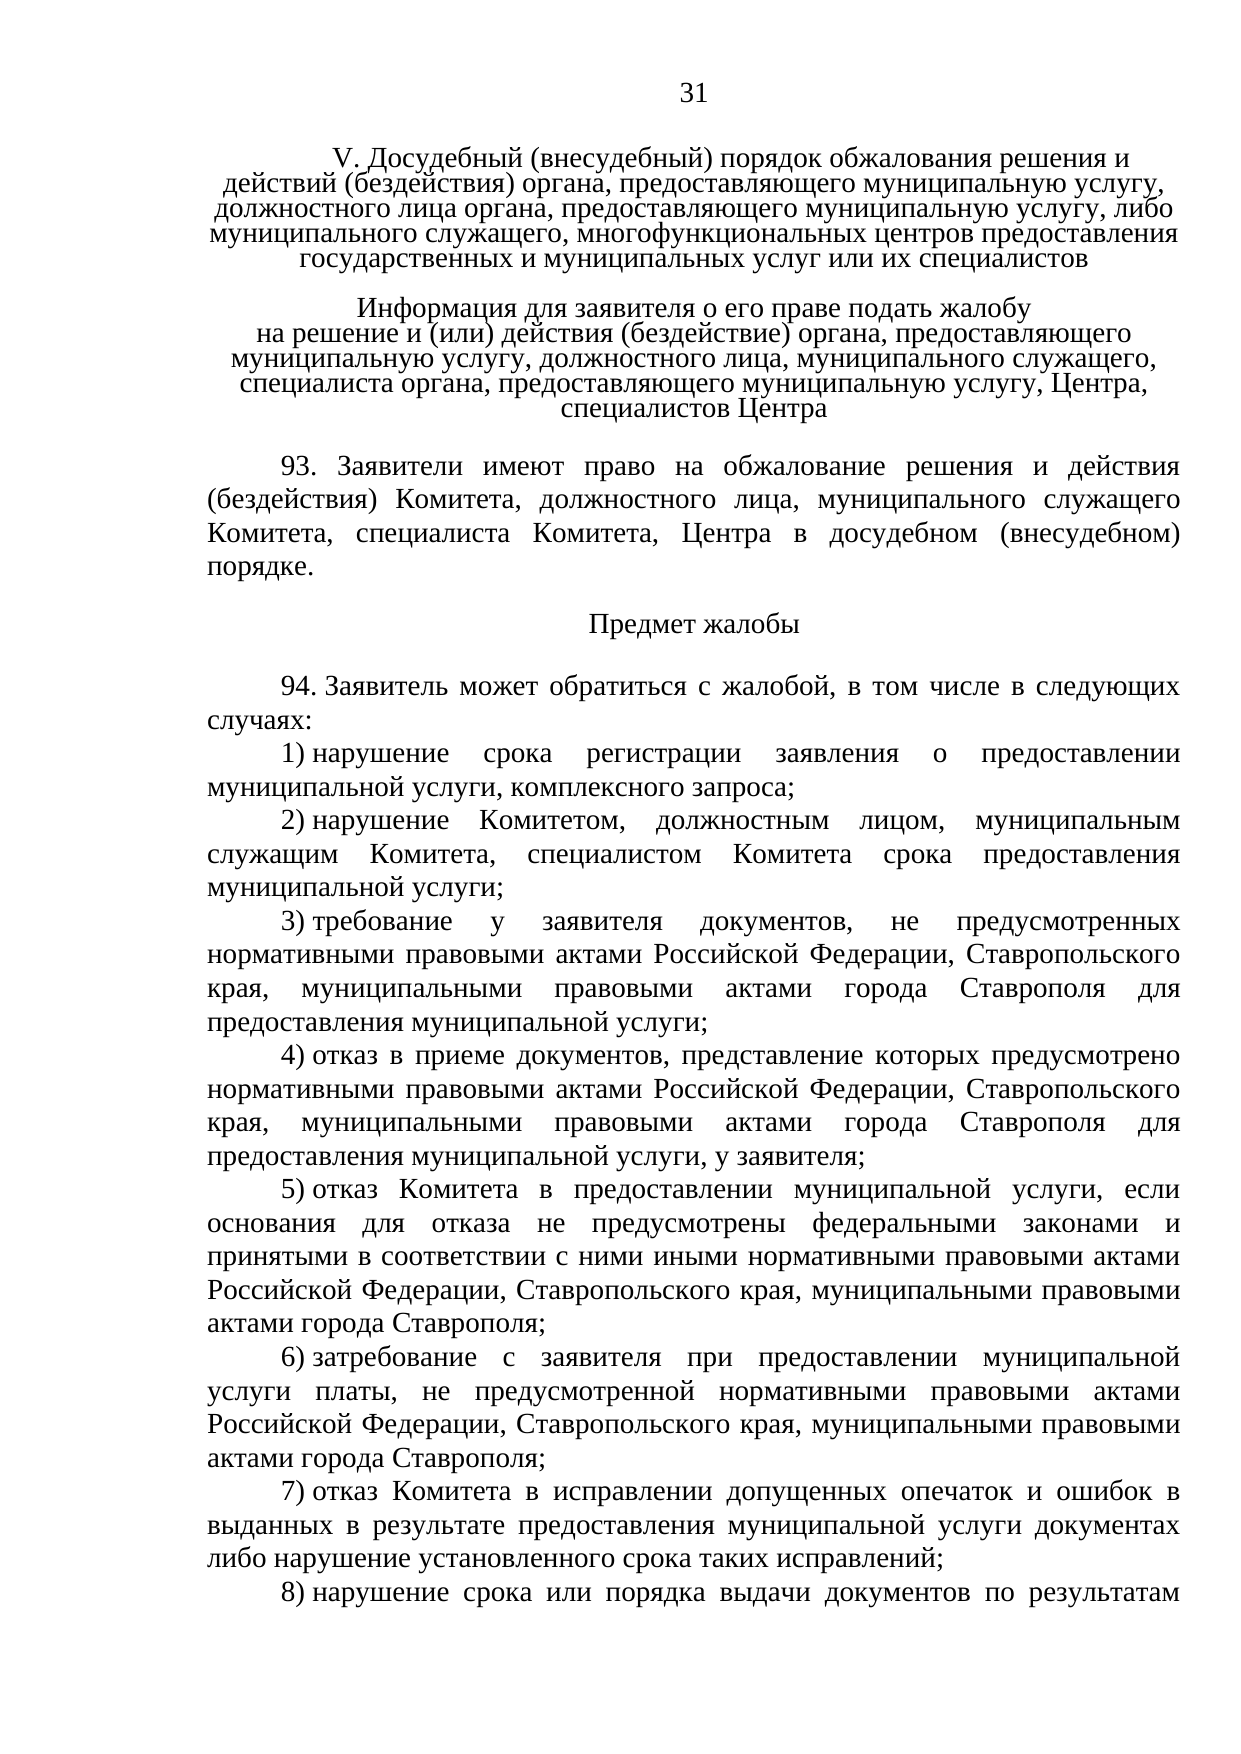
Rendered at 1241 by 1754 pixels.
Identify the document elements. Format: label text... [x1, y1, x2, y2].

text 2) нарушение Комитетом, должностным лицом, муниципальным служащим Комитета, специалистом Комитета срока предоставления муниципальной услуги; [207, 802, 1181, 903]
text 3) требование у заявителя документов, не предусмотренных нормативными правовыми актами Российской Федерации, Ставропольского края, муниципальными правовыми актами города Ставрополя для предоставления муниципальной услуги; [207, 903, 1181, 1037]
text 7) отказ Комитета в исправлении допущенных опечаток и ошибок в выданных в результате предоставления муниципальной услуги документах либо нарушение установленного срока таких исправлений; [207, 1473, 1181, 1574]
text 6) затребование с заявителя при предоставлении муниципальной услуги платы, не предусмотренной нормативными правовыми актами Российской Федерации, Ставропольского края, муниципальными правовыми актами города Ставрополя; [207, 1339, 1181, 1473]
text 94. Заявитель может обратиться с жалобой, в том числе в следующих случаях: [207, 668, 1181, 735]
text 1) нарушение срока регистрации заявления о предоставлении муниципальной услуги, комплексного запроса; [207, 735, 1181, 802]
text Информация для заявителя о его праве подать жалобу [207, 298, 401, 323]
text 4) отказ в приеме документов, представление которых предусмотрено нормативными правовыми актами Российской Федерации, Ставропольского края, муниципальными правовыми актами города Ставрополя для предоставления муниципальной услуги, у заявителя; [207, 1037, 1181, 1171]
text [207, 1574, 1181, 1607]
text 5) отказ Комитета в предоставлении муниципальной услуги, если основания для отказа не предусмотрены федеральными законами и принятыми в соответствии с ними иными нормативными правовыми актами Российской Федерации, Ставропольского края, муниципальными правовыми актами города Ставрополя; [207, 1171, 1181, 1339]
text Информация для заявителя о его праве подать жалобу [404, 298, 1181, 323]
text на решение и (или) действия (бездействие) органа, предоставляющего муниципальную услугу, должностного лица, муниципального служащего, специалиста органа, предоставляющего муниципальную услугу, Центра, специалистов Центра [207, 323, 1181, 423]
text V. Досудебный (внесудебный) порядок обжалования решения и действий (бездействия) органа, предоставляющего муниципальную услугу, должностного лица органа, предоставляющего муниципальную услугу, либо муниципального служащего, многофункциональных центров предоставления государственных и муниципальных услуг или их специалистов [207, 148, 1181, 273]
text Предмет жалобы [207, 606, 1181, 639]
text 93. Заявители имеют право на обжалование решения и действия (бездействия) Комитета, должностного лица, муниципального служащего Комитета, специалиста Комитета, Центра в досудебном (внесудебном) порядке. [207, 448, 1181, 582]
